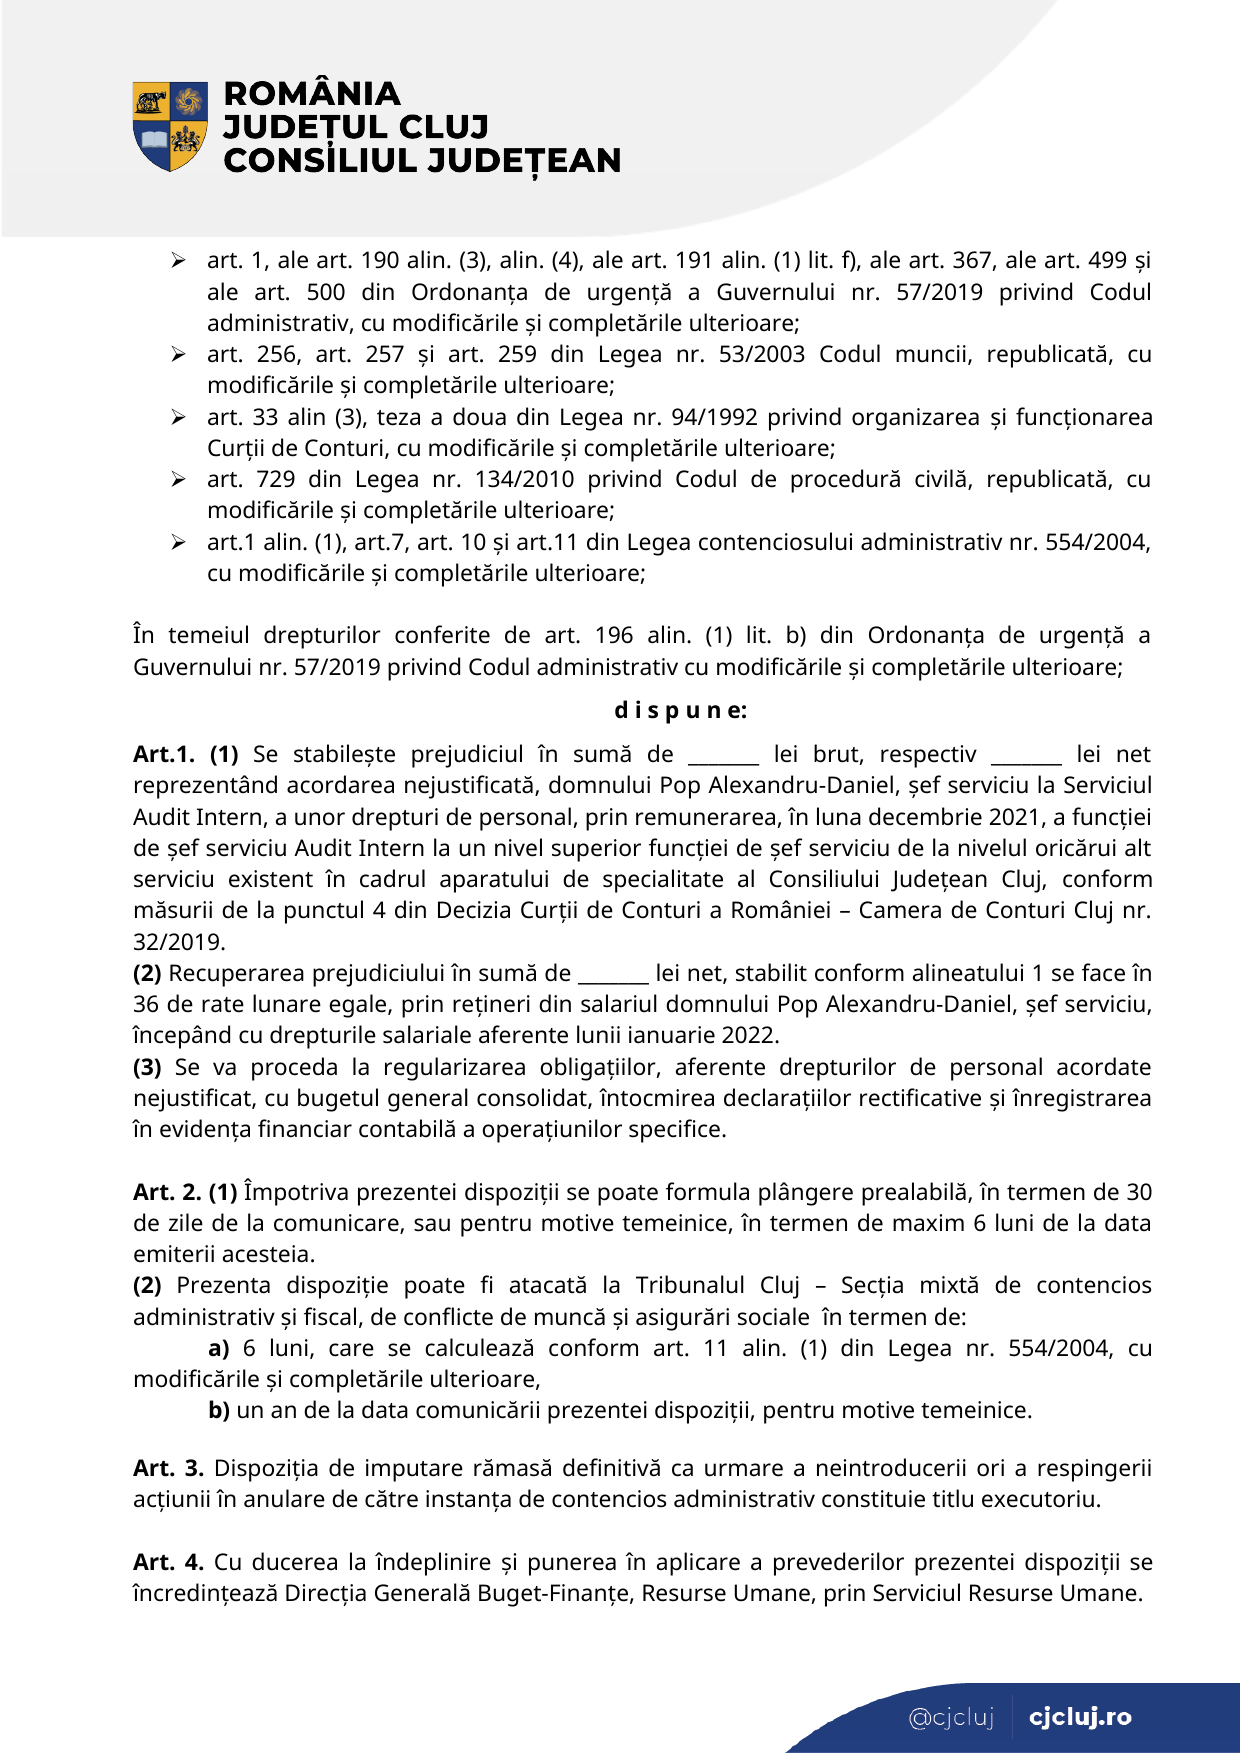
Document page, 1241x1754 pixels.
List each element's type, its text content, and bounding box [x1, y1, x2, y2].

list art.1 alin. (1), art.7, art. 10 și art.11 din Legea contenciosului administrativ nr. 554/2004, cu modificările și completările ulterioare; [169, 526, 1153, 588]
text Art. 4. Cu ducerea la îndeplinire şi punerea în aplicare a prevederilor prezentei dispoziţii se încredinţează Direcţia Generală Buget-Finanţe, Resurse Umane, prin Serviciul Resurse Umane. [133, 1546, 1153, 1608]
list art. 256, art. 257 și art. 259 din Legea nr. 53/2003 Codul muncii, republicată, cu modificările și completările ulterioare; [169, 338, 1153, 401]
list art. 33 alin (3), teza a doua din Legea nr. 94/1992 privind organizarea şi funcţionarea Curţii de Conturi, cu modificările și completările ulterioare; [169, 401, 1153, 463]
text Art. 3. Dispoziția de imputare rămasă definitivă ca urmare a neintroducerii ori a respingerii acțiunii în anulare de către instanța de contencios administrativ constituie titlu executoriu. [133, 1452, 1153, 1514]
text a) 6 luni, care se calculează conform art. 11 alin. (1) din Legea nr. 554/2004, cu modificările și completările ulterioare, [133, 1332, 1153, 1394]
text (2) Prezenta dispoziție poate fi atacată la Tribunalul Cluj – Secția mixtă de contencios administrativ și fiscal, de conflicte de muncă și asigurări sociale în termen de: [133, 1269, 1153, 1332]
text Art.1. (1) Se stabileşte prejudiciul în sumă de _______ lei brut, respectiv _______ lei net reprezentând acordarea nejustificată, domnului Pop Alexandru-Daniel, șef serviciu la Serviciul Audit Intern, a unor drepturi de personal, prin remunerarea, în luna decembrie 2021, a funcției de șef serviciu Audit Intern la un nivel superior funcției de șef serviciu de la nivelul oricărui alt serviciu existent în cadrul aparatului de specialitate al Consiliului Județean Cluj, conform măsurii de la punctul 4 din Decizia Curţii de Conturi a României – Camera de Conturi Cluj nr. 32/2019. [133, 738, 1153, 957]
text b) un an de la data comunicării prezentei dispoziții, pentru motive temeinice. [133, 1394, 1153, 1426]
list art. 729 din Legea nr. 134/2010 privind Codul de procedură civilă, republicată, cu modificările și completările ulterioare; [169, 463, 1153, 526]
text (3) Se va proceda la regularizarea obligațiilor, aferente drepturilor de personal acordate nejustificat, cu bugetul general consolidat, întocmirea declarațiilor rectificative și înregistrarea în evidența financiar contabilă a operațiunilor specifice. [133, 1051, 1153, 1144]
picture [132, 75, 620, 181]
text În temeiul drepturilor conferite de art. 196 alin. (1) lit. b) din Ordonanța de urgență a Guvernului nr. 57/2019 privind Codul administrativ cu modificările și completările ulterioare; [133, 619, 1153, 682]
text Art. 2. (1) Împotriva prezentei dispoziții se poate formula plângere prealabilă, în termen de 30 de zile de la comunicare, sau pentru motive temeinice, în termen de maxim 6 luni de la data emiterii acesteia. [133, 1176, 1153, 1269]
list art. 1, ale art. 190 alin. (3), alin. (4), ale art. 191 alin. (1) lit. f), ale art. 367, ale art. 499 și ale art. 500 din Ordonanța de urgență a Guvernului nr. 57/2019 privind Codul administrativ, cu modificările şi completările ulterioare; [169, 244, 1153, 338]
text d i s p u n e: [133, 694, 1153, 726]
text (2) Recuperarea prejudiciului în sumă de _______ lei net, stabilit conform alineatului 1 se face în 36 de rate lunare egale, prin reţineri din salariul domnului Pop Alexandru-Daniel, șef serviciu, începând cu drepturile salariale aferente lunii ianuarie 2022. [133, 957, 1153, 1051]
picture [784, 1683, 1240, 1753]
